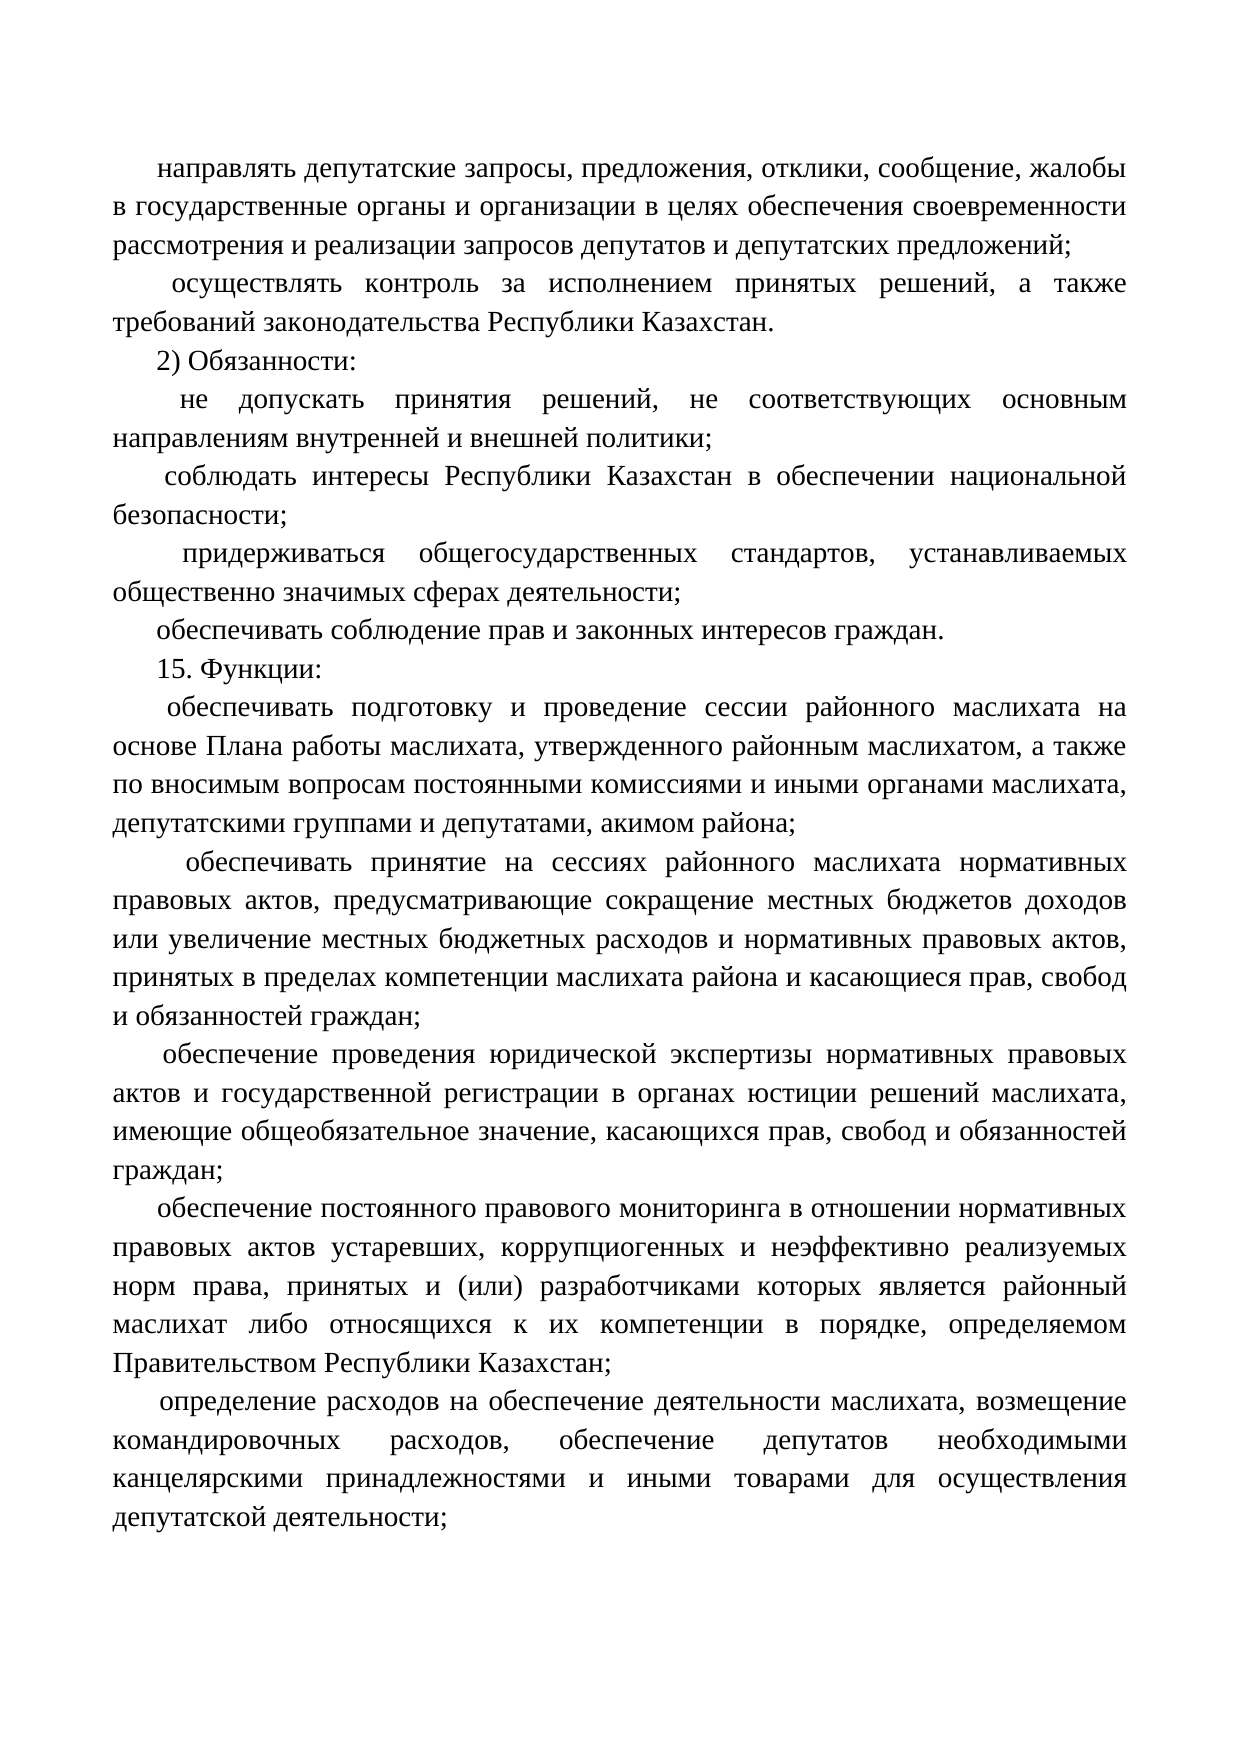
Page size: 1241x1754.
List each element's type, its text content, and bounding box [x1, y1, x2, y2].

text 15. Функции: [112, 651, 1128, 684]
text определение расходов на обеспечение деятельности маслихата, возмещение командировочных расходов, обеспечение депутатов необходимыми канцелярскими принадлежностями и иными товарами для осуществления депутатской деятельности; [112, 1383, 1128, 1532]
text обеспечивать подготовку и проведение сессии районного маслихата на основе Плана работы маслихата, утвержденного районным маслихатом, а также по вносимым вопросам постоянными комиссиями и иными органами маслихата, депутатскими группами и депутатами, акимом района; [112, 689, 1128, 839]
text обеспечивать соблюдение прав и законных интересов граждан. [112, 612, 1128, 646]
text обеспечение постоянного правового мониторинга в отношении нормативных правовых актов устаревших, коррупциогенных и неэффективно реализуемых норм права, принятых и (или) разработчиками которых является районный маслихат либо относящихся к их компетенции в порядке, определяемом Правительством Республики Казахстан; [112, 1191, 1128, 1378]
text обеспечение проведения юридической экспертизы нормативных правовых актов и государственной регистрации в органах юстиции решений маслихата, имеющие общеобязательное значение, касающихся прав, свобод и обязанностей граждан; [112, 1036, 1128, 1186]
text не допускать принятия решений, не соответствующих основным направлениям внутренней и внешней политики; [112, 381, 1128, 453]
text направлять депутатские запросы, предложения, отклики, сообщение, жалобы в государственные органы и организации в целях обеспечения своевременности рассмотрения и реализации запросов депутатов и депутатских предложений; [112, 150, 1128, 261]
text соблюдать интересы Республики Казахстан в обеспечении национальной безопасности; [112, 458, 1128, 530]
text придерживаться общегосударственных стандартов, устанавливаемых общественно значимых сферах деятельности; [112, 535, 1128, 607]
text осуществлять контроль за исполнением принятых решений, а также требований законодательства Республики Казахстан. [112, 266, 1128, 338]
text обеспечивать принятие на сессиях районного маслихата нормативных правовых актов, предусматривающие сокращение местных бюджетов доходов или увеличение местных бюджетных расходов и нормативных правовых актов, принятых в пределах компетенции маслихата района и касающиеся прав, свобод и обязанностей граждан; [112, 844, 1128, 1031]
text 2) Обязанности: [112, 343, 1128, 376]
